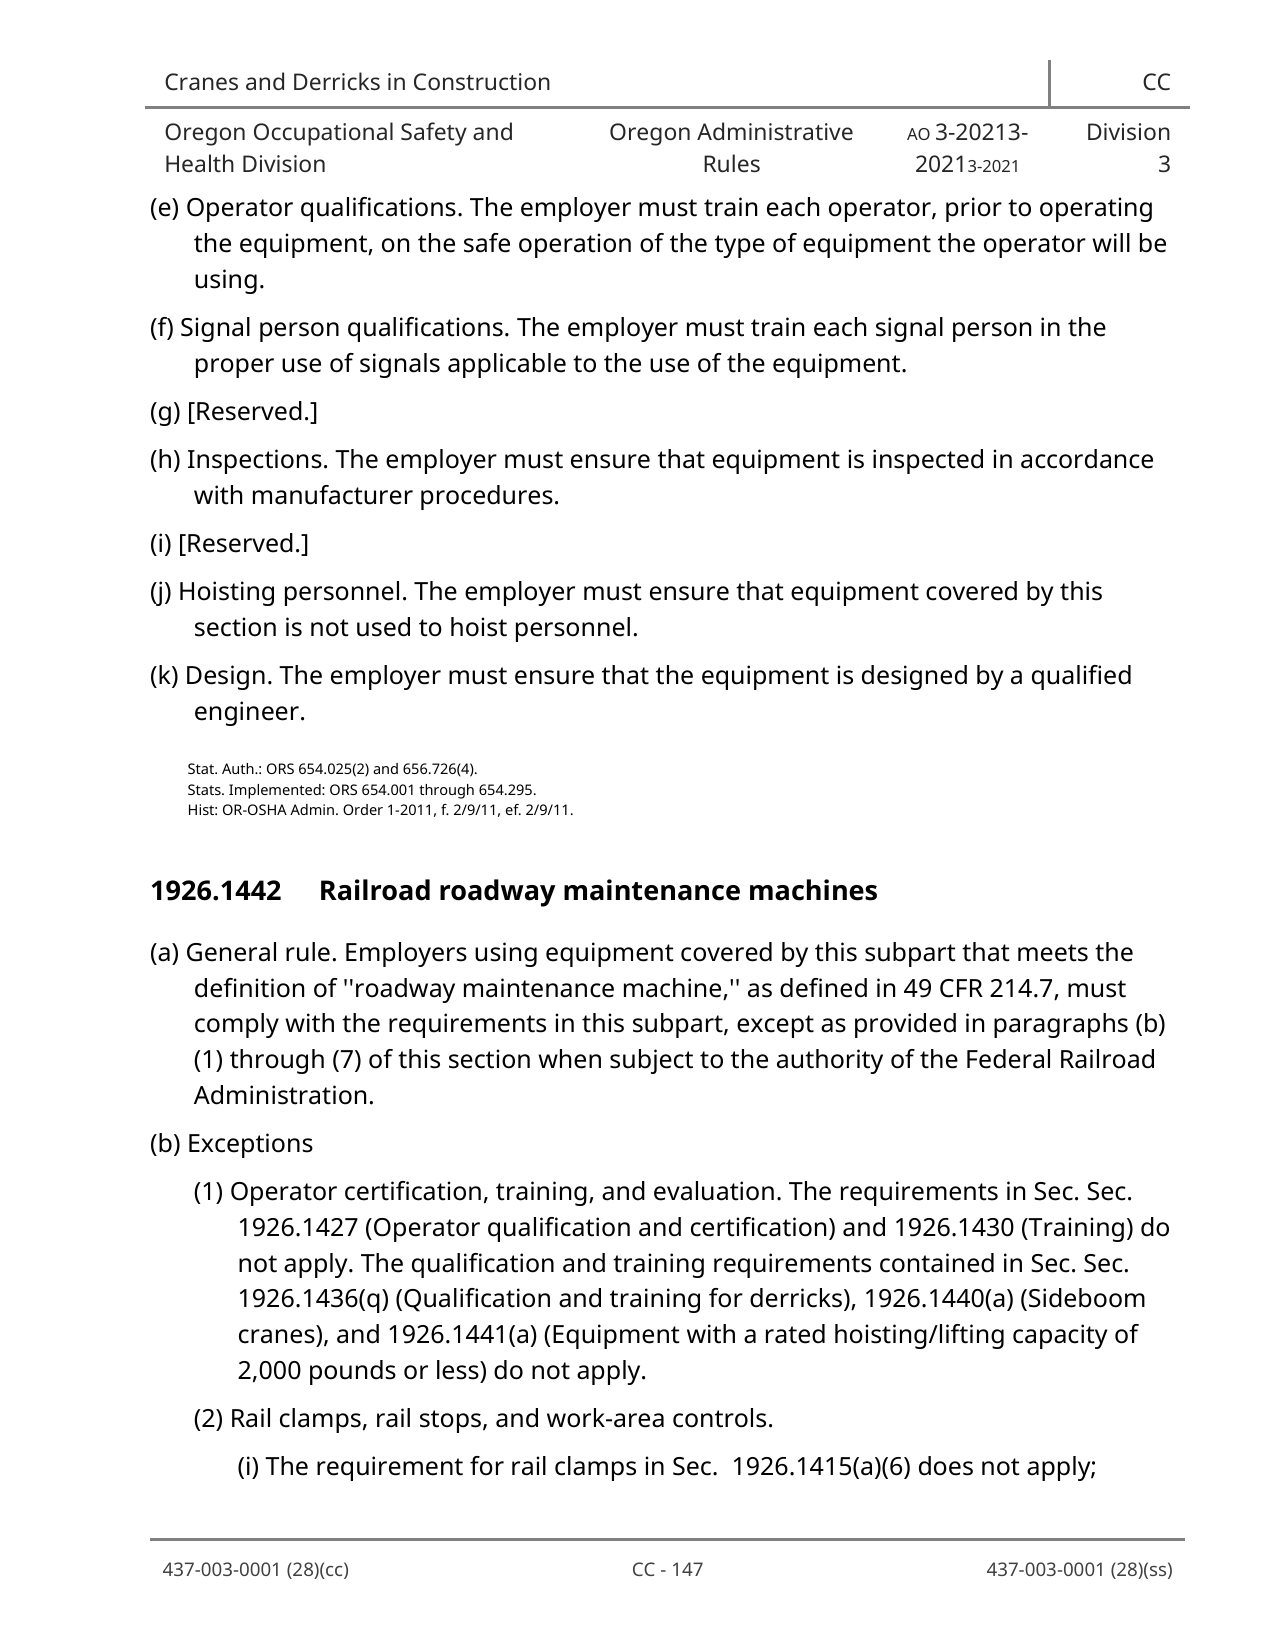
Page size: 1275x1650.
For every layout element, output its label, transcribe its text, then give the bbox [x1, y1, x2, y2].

list (h) Inspections. The employer must ensure that equipment is inspected in accordance with manufacturer procedures. [150, 442, 1185, 511]
list (b) Exceptions [150, 1126, 1185, 1160]
list (i) The requirement for rail clamps in Sec. 1926.1415(a)(6) does not apply; [237, 1449, 1185, 1483]
text Hist: OR-OSHA Admin. Order 1-2011, f. 2/9/11, ef. 2/9/11. [187, 800, 1185, 820]
list (k) Design. The employer must ensure that the equipment is designed by a qualified engineer. [150, 658, 1185, 728]
list (a) General rule. Employers using equipment covered by this subpart that meets the definition of ''roadway maintenance machine,'' as defined in 49 CFR 214.7, must comply with the requirements in this subpart, except as provided in paragraphs (b)(1) through (7) of this section when subject to the authority of the Federal Railroad Administration. [150, 934, 1185, 1112]
list (i) [Reserved.] [150, 526, 1185, 560]
list (2) Rail clamps, rail stops, and work-area controls. [194, 1401, 1185, 1435]
text Stats. Implemented: ORS 654.001 through 654.295. [187, 779, 1185, 799]
text Stat. Auth.: ORS 654.025(2) and 656.726(4). [187, 758, 1185, 778]
list (j) Hoisting personnel. The employer must ensure that equipment covered by this section is not used to hoist personnel. [150, 574, 1185, 644]
list (1) Operator certification, training, and evaluation. The requirements in Sec. Sec. 1926.1427 (Operator qualification and certification) and 1926.1430 (Training) do not apply. The qualification and training requirements contained in Sec. Sec. 1926.1436(q) (Qualification and training for derricks), 1926.1440(a) (Sideboom cranes), and 1926.1441(a) (Equipment with a rated hoisting/lifting capacity of 2,000 pounds or less) do not apply. [194, 1174, 1185, 1387]
list (g) [Reserved.] [150, 393, 1185, 427]
list (e) Operator qualifications. The employer must train each operator, prior to operating the equipment, on the safe operation of the type of equipment the operator will be using. [150, 150, 1185, 295]
subtitle 1926.1442 Railroad roadway maintenance machines [150, 871, 1185, 908]
list (f) Signal person qualifications. The employer must train each signal person in the proper use of signals applicable to the use of the equipment. [150, 309, 1185, 379]
